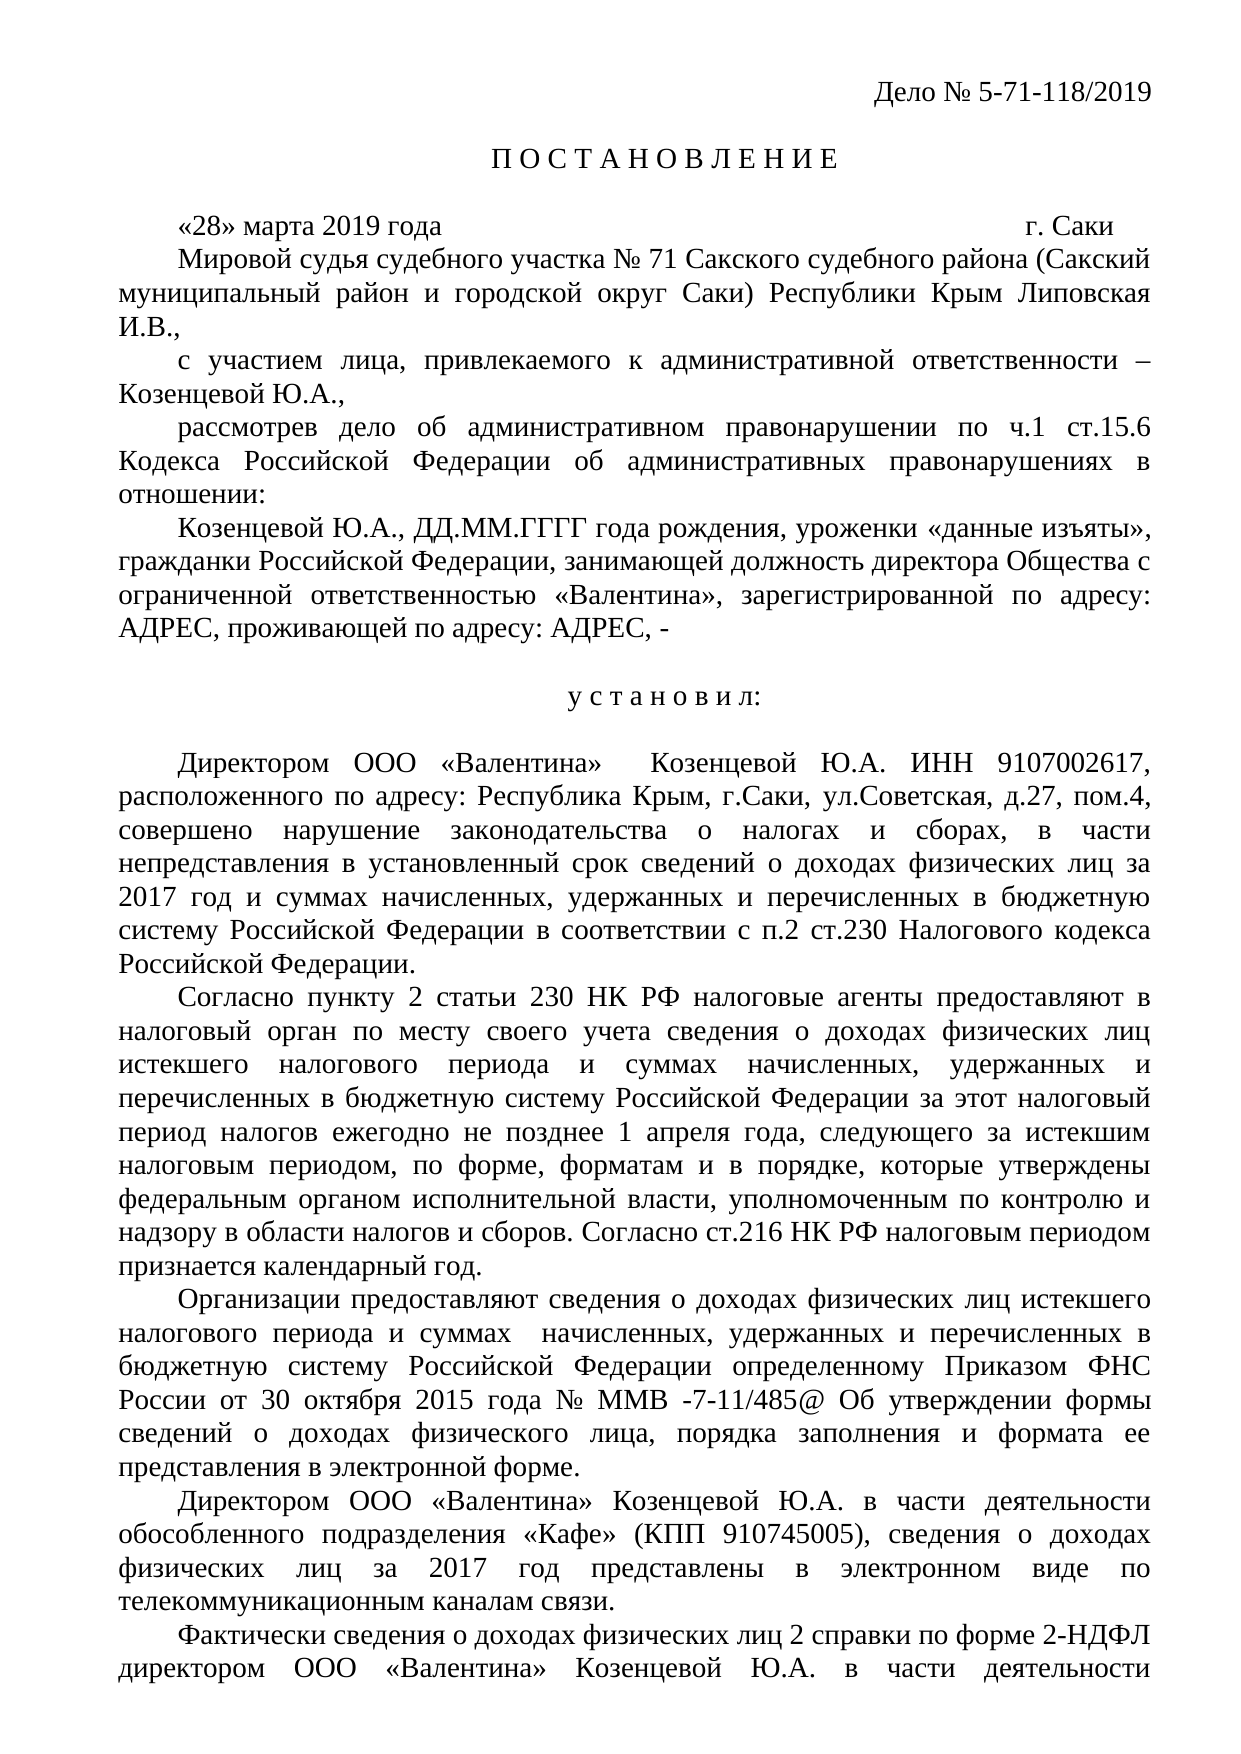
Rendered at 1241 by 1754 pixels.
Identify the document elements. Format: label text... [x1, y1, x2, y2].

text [118, 1617, 1152, 1684]
text «28» марта 2019 года г. Саки [118, 208, 1152, 242]
text Организации предоставляют сведения о доходах физических лиц истекшего налогового периода и суммах начисленных, удержанных и перечисленных в бюджетную систему Российской Федерации определенному Приказом ФНС России от 30 октября 2015 года № ММВ -7-11/485@ Об утверждении формы сведений о доходах физического лица, порядка заполнения и формата ее представления в электронной форме. [118, 1281, 1152, 1483]
list П О С Т А Н О В Л Е Н И Е [118, 141, 1152, 174]
text Директором ООО «Валентина» Козенцевой Ю.А. в части деятельности обособленного подразделения «Кафе» (КПП 910745005), сведения о доходах физических лиц за 2017 год представлены в электронном виде по телекоммуникационным каналам связи. [118, 1483, 1152, 1617]
text Согласно пункту 2 статьи 230 НК РФ налоговые агенты предоставляют в налоговый орган по месту своего учета сведения о доходах физических лиц истекшего налогового периода и суммах начисленных, удержанных и перечисленных в бюджетную систему Российской Федерации за этот налоговый период налогов ежегодно не позднее 1 апреля года, следующего за истекшим налоговым периодом, по форме, форматам и в порядке, которые утверждены федеральным органом исполнительной власти, уполномоченным по контролю и надзору в области налогов и сборов. Согласно ст.216 НК РФ налоговым периодом признается календарный год. [118, 979, 1152, 1281]
text у с т а н о в и л: [118, 678, 1152, 711]
text с участием лица, привлекаемого к административной ответственности – Козенцевой Ю.А., [118, 342, 1152, 409]
text Мировой судья судебного участка № 71 Сакского судебного района (Сакский муниципальный район и городской округ Саки) Республики Крым Липовская И.В., [118, 242, 1152, 342]
text Козенцевой Ю.А., ДД.ММ.ГГГГ года рождения, уроженки «данные изъяты», гражданки Российской Федерации, занимающей должность директора Общества с ограниченной ответственностью «Валентина», зарегистрированной по адресу: АДРЕС, проживающей по адресу: АДРЕС, - [118, 510, 1152, 644]
text Директором ООО «Валентина» Козенцевой Ю.А. ИНН 9107002617, расположенного по адресу: Республика Крым, г.Саки, ул.Советская, д.27, пом.4, совершено нарушение законодательства о налогах и сборах, в части непредставления в установленный срок сведений о доходах физических лиц за 2017 год и суммах начисленных, удержанных и перечисленных в бюджетную систему Российской Федерации в соответствии с п.2 ст.230 Налогового кодекса Российской Федерации. [118, 912, 1152, 979]
list Дело № 5-71-118/2019 [118, 74, 1152, 107]
text рассмотрев дело об административном правонарушении по ч.1 ст.15.6 Кодекса Российской Федерации об административных правонарушениях в отношении: [118, 409, 1152, 510]
text Директором ООО «Валентина» Козенцевой Ю.А. ИНН 9107002617, расположенного по адресу: Республика Крым, г.Саки, ул.Советская, д.27, пом.4, совершено нарушение законодательства о налогах и сборах, в части непредставления в установленный срок сведений о доходах физических лиц за 2017 год и суммах начисленных, удержанных и перечисленных в бюджетную систему Российской Федерации в соответствии с п.2 ст.230 Налогового кодекса Российской Федерации. [118, 745, 1152, 812]
